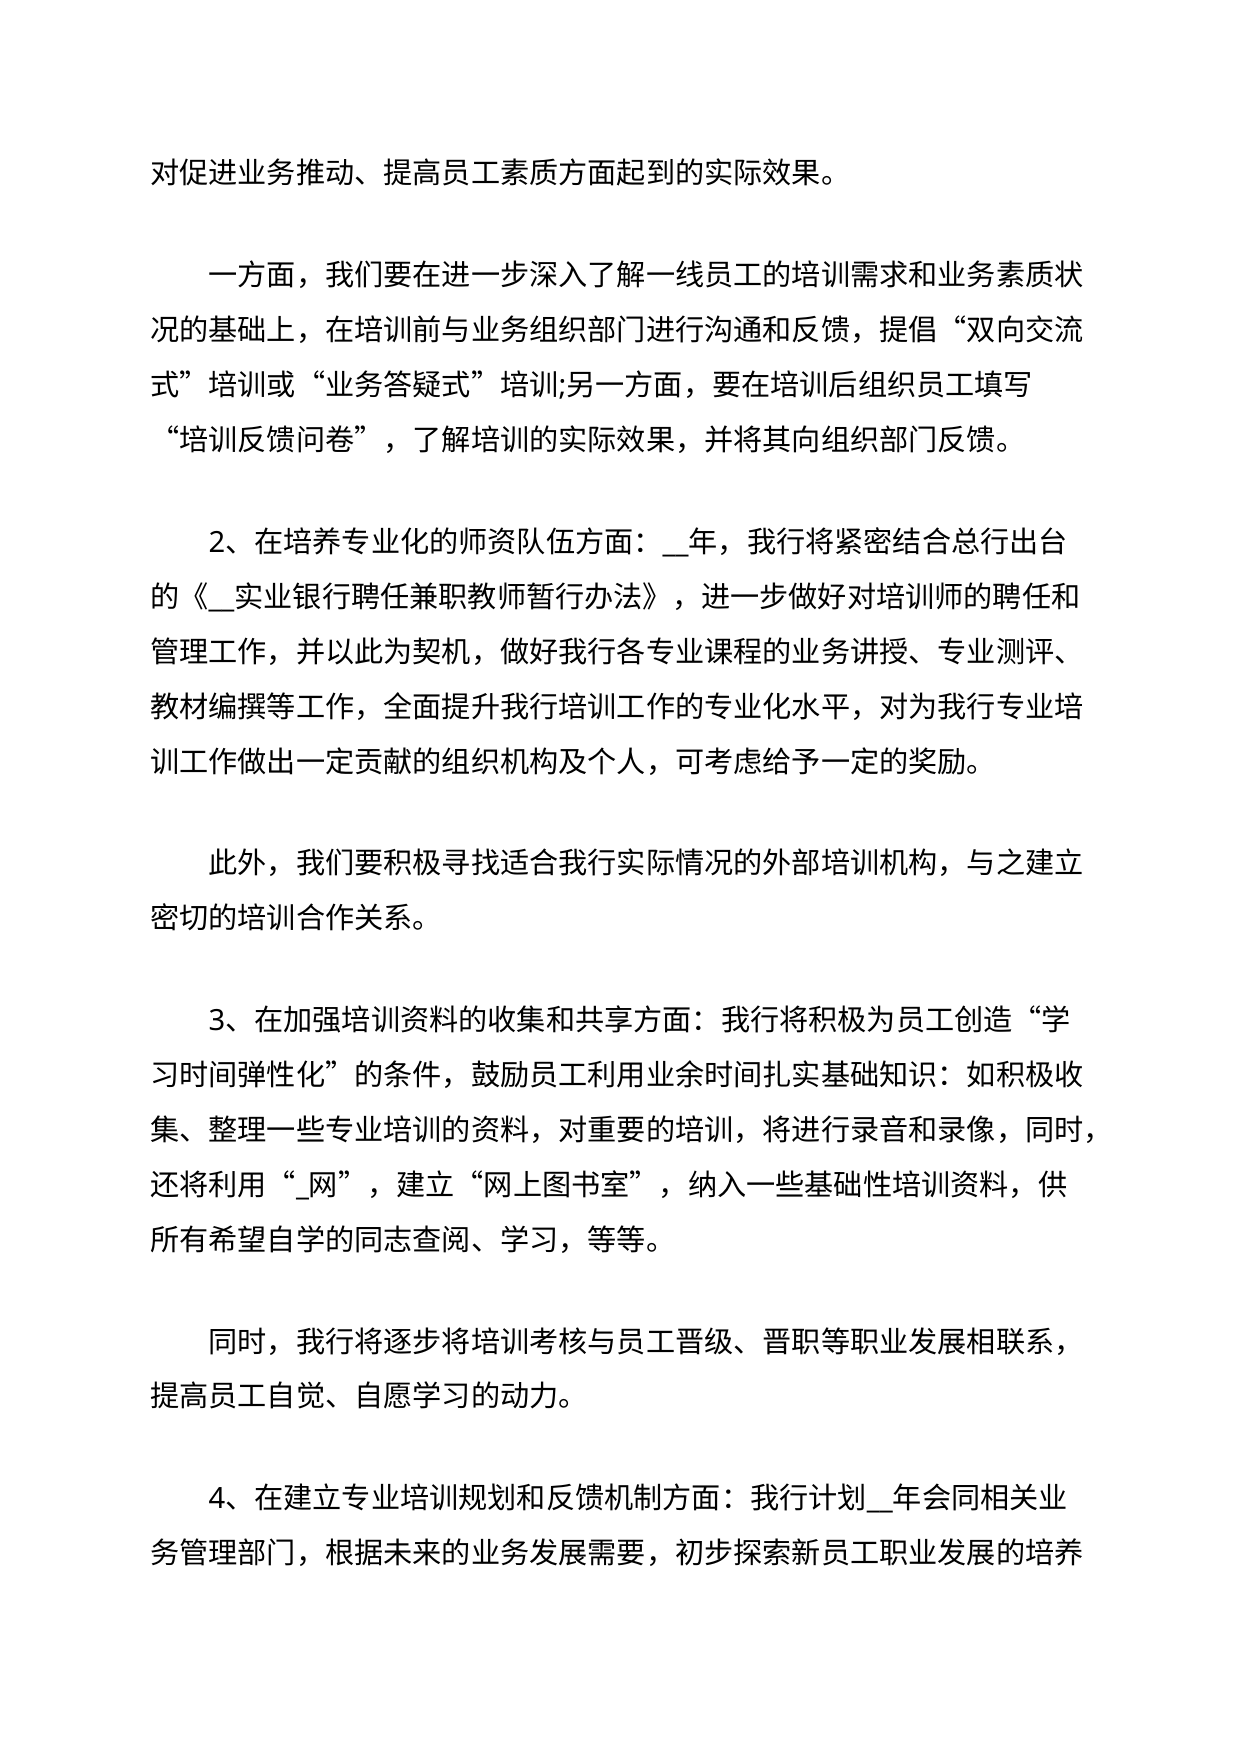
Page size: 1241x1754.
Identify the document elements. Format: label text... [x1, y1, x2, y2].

text 此外，我们要积极寻找适合我行实际情况的外部培训机构，与之建立密切的培训合作关系。 [150, 840, 1090, 937]
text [150, 150, 1090, 192]
text 同时，我行将逐步将培训考核与员工晋级、晋职等职业发展相联系，提高员工自觉、自愿学习的动力。 [150, 1318, 1090, 1415]
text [150, 1475, 1090, 1572]
text 一方面，我们要在进一步深入了解一线员工的培训需求和业务素质状况的基础上，在培训前与业务组织部门进行沟通和反馈，提倡“双向交流式”培训或“业务答疑式”培训;另一方面，要在培训后组织员工填写“培训反馈问卷”，了解培训的实际效果，并将其向组织部门反馈。 [150, 252, 1090, 459]
text 3、在加强培训资料的收集和共享方面：我行将积极为员工创造“学习时间弹性化”的条件，鼓励员工利用业余时间扎实基础知识：如积极收集、整理一些专业培训的资料，对重要的培训，将进行录音和录像，同时，还将利用“_网”，建立“网上图书室”，纳入一些基础性培训资料，供所有希望自学的同志查阅、学习，等等。 [150, 997, 1090, 1259]
text 2、在培养专业化的师资队伍方面：__年，我行将紧密结合总行出台的《__实业银行聘任兼职教师暂行办法》，进一步做好对培训师的聘任和管理工作，并以此为契机，做好我行各专业课程的业务讲授、专业测评、教材编撰等工作，全面提升我行培训工作的专业化水平，对为我行专业培训工作做出一定贡献的组织机构及个人，可考虑给予一定的奖励。 [150, 518, 1090, 780]
